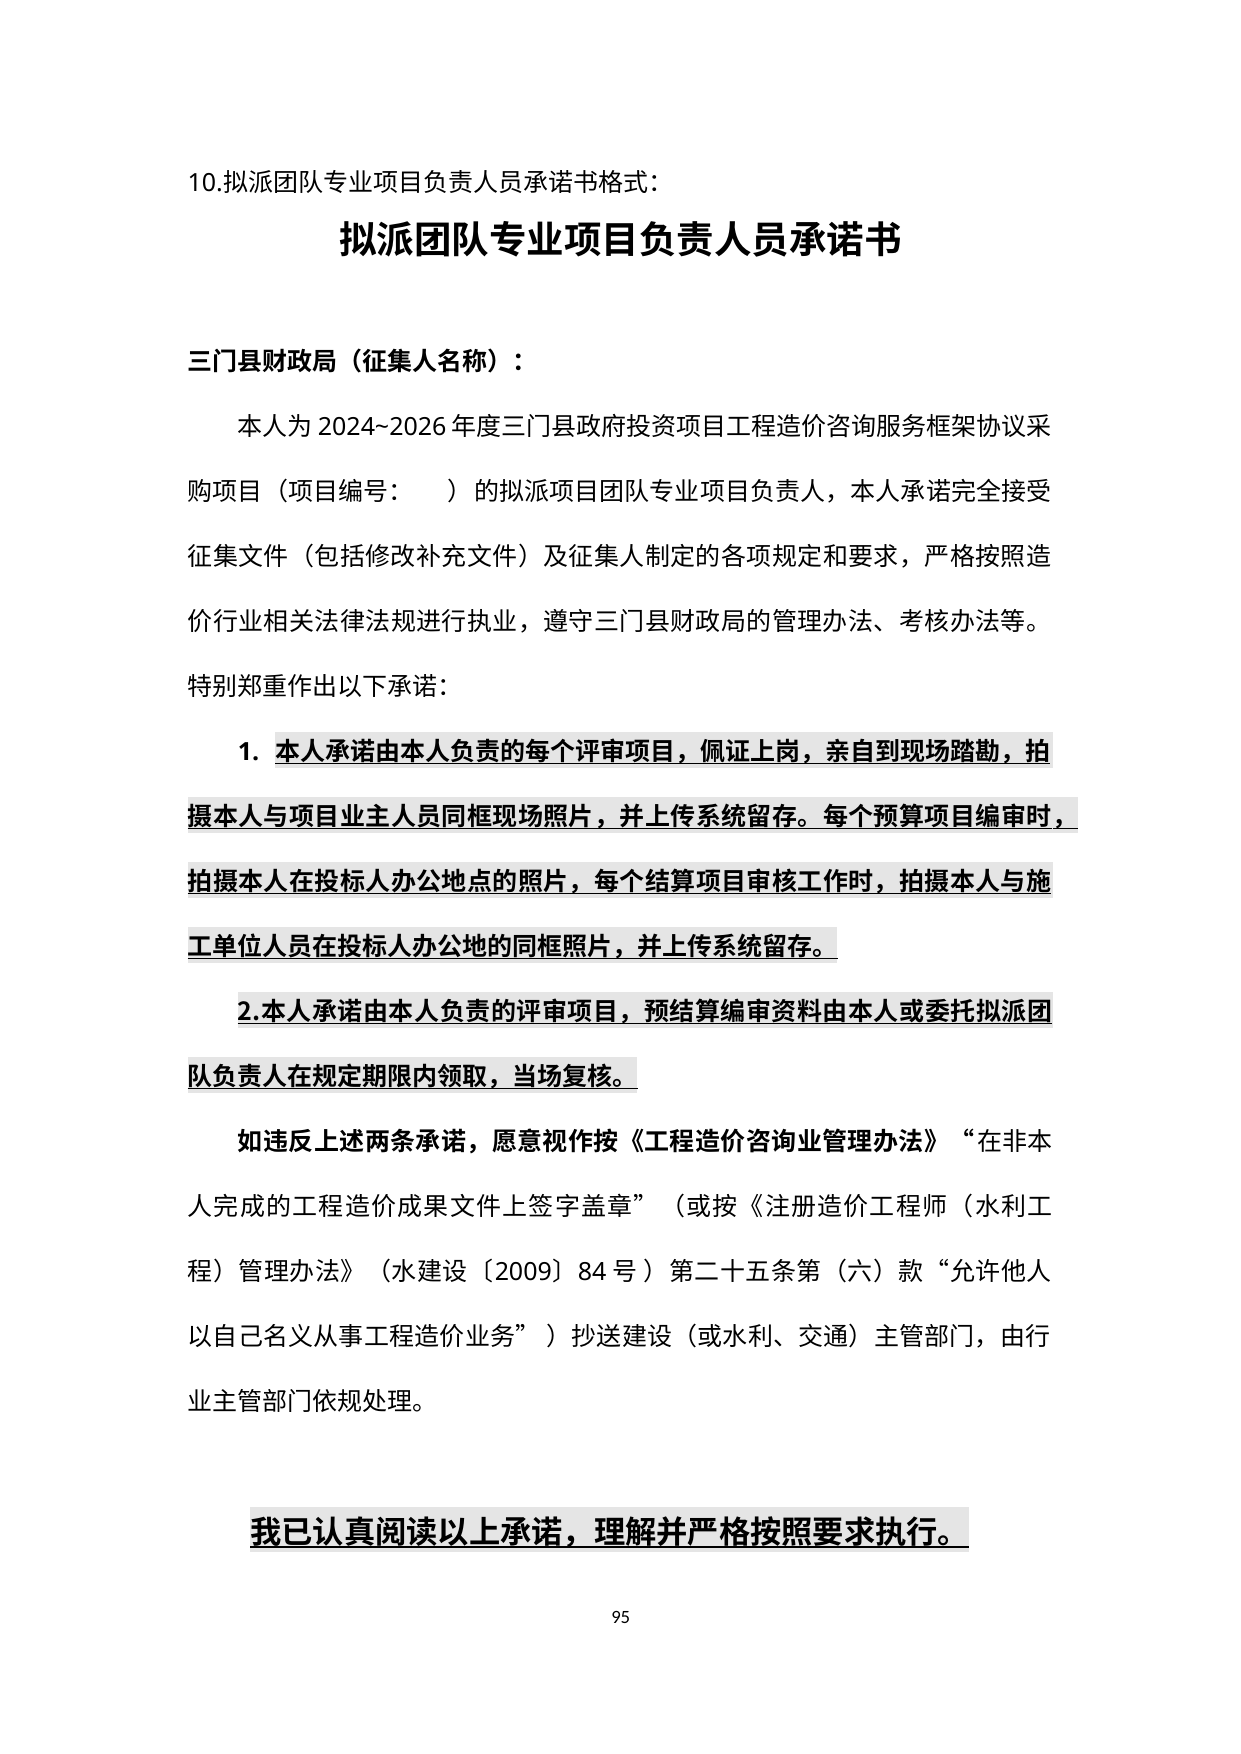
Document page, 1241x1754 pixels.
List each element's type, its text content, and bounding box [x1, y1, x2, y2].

text 我已认真阅读以上承诺，理解并严格按照要求执行。 [187, 1497, 1053, 1562]
text 拟派团队专业项目负责人员承诺书 [187, 216, 1053, 262]
list 本人承诺由本人负责的每个评审项目，佩证上岗，亲自到现场踏勘，拍摄本人与项目业主人员同框现场照片，并上传系统留存。每个预算项目编审时，拍摄本人在投标人办公地点的照片，每个结算项目审核工作时，拍摄本人与施工单位人员在投标人办公地的同框照片，并上传系统留存。 [187, 829, 1053, 893]
text 三门县财政局（征集人名称）： [187, 327, 1053, 392]
text 如违反上述两条承诺，愿意视作按《工程造价咨询业管理办法》“在非本人完成的工程造价成果文件上签字盖章”（或按《注册造价工程师（水利工程）管理办法》（水建设〔2009〕84号 ）第二十五条第（六）款“允许他人以自己名义从事工程造价业务” ）抄送建设（或水利、交通）主管部门，由行业主管部门依规处理。 [187, 1107, 1053, 1432]
list 本人承诺由本人负责的每个评审项目，佩证上岗，亲自到现场踏勘，拍摄本人与项目业主人员同框现场照片，并上传系统留存。每个预算项目编审时，拍摄本人在投标人办公地点的照片，每个结算项目审核工作时，拍摄本人与施工单位人员在投标人办公地的同框照片，并上传系统留存。 [187, 717, 1053, 828]
text 2.本人承诺由本人负责的评审项目，预结算编审资料由本人或委托拟派团队负责人在规定期限内领取，当场复核。 [187, 977, 1053, 1107]
text 本人为2024~2026年度三门县政府投资项目工程造价咨询服务框架协议采购项目（项目编号： ）的拟派项目团队专业项目负责人，本人承诺完全接受征集文件（包括修改补充文件）及征集人制定的各项规定和要求，严格按照造价行业相关法律法规进行执业，遵守三门县财政局的管理办法、考核办法等。特别郑重作出以下承诺： [187, 392, 1053, 717]
list 本人承诺由本人负责的每个评审项目，佩证上岗，亲自到现场踏勘，拍摄本人与项目业主人员同框现场照片，并上传系统留存。每个预算项目编审时，拍摄本人在投标人办公地点的照片，每个结算项目审核工作时，拍摄本人与施工单位人员在投标人办公地的同框照片，并上传系统留存。 [187, 894, 1053, 977]
text 10.拟派团队专业项目负责人员承诺书格式： [187, 162, 1053, 198]
